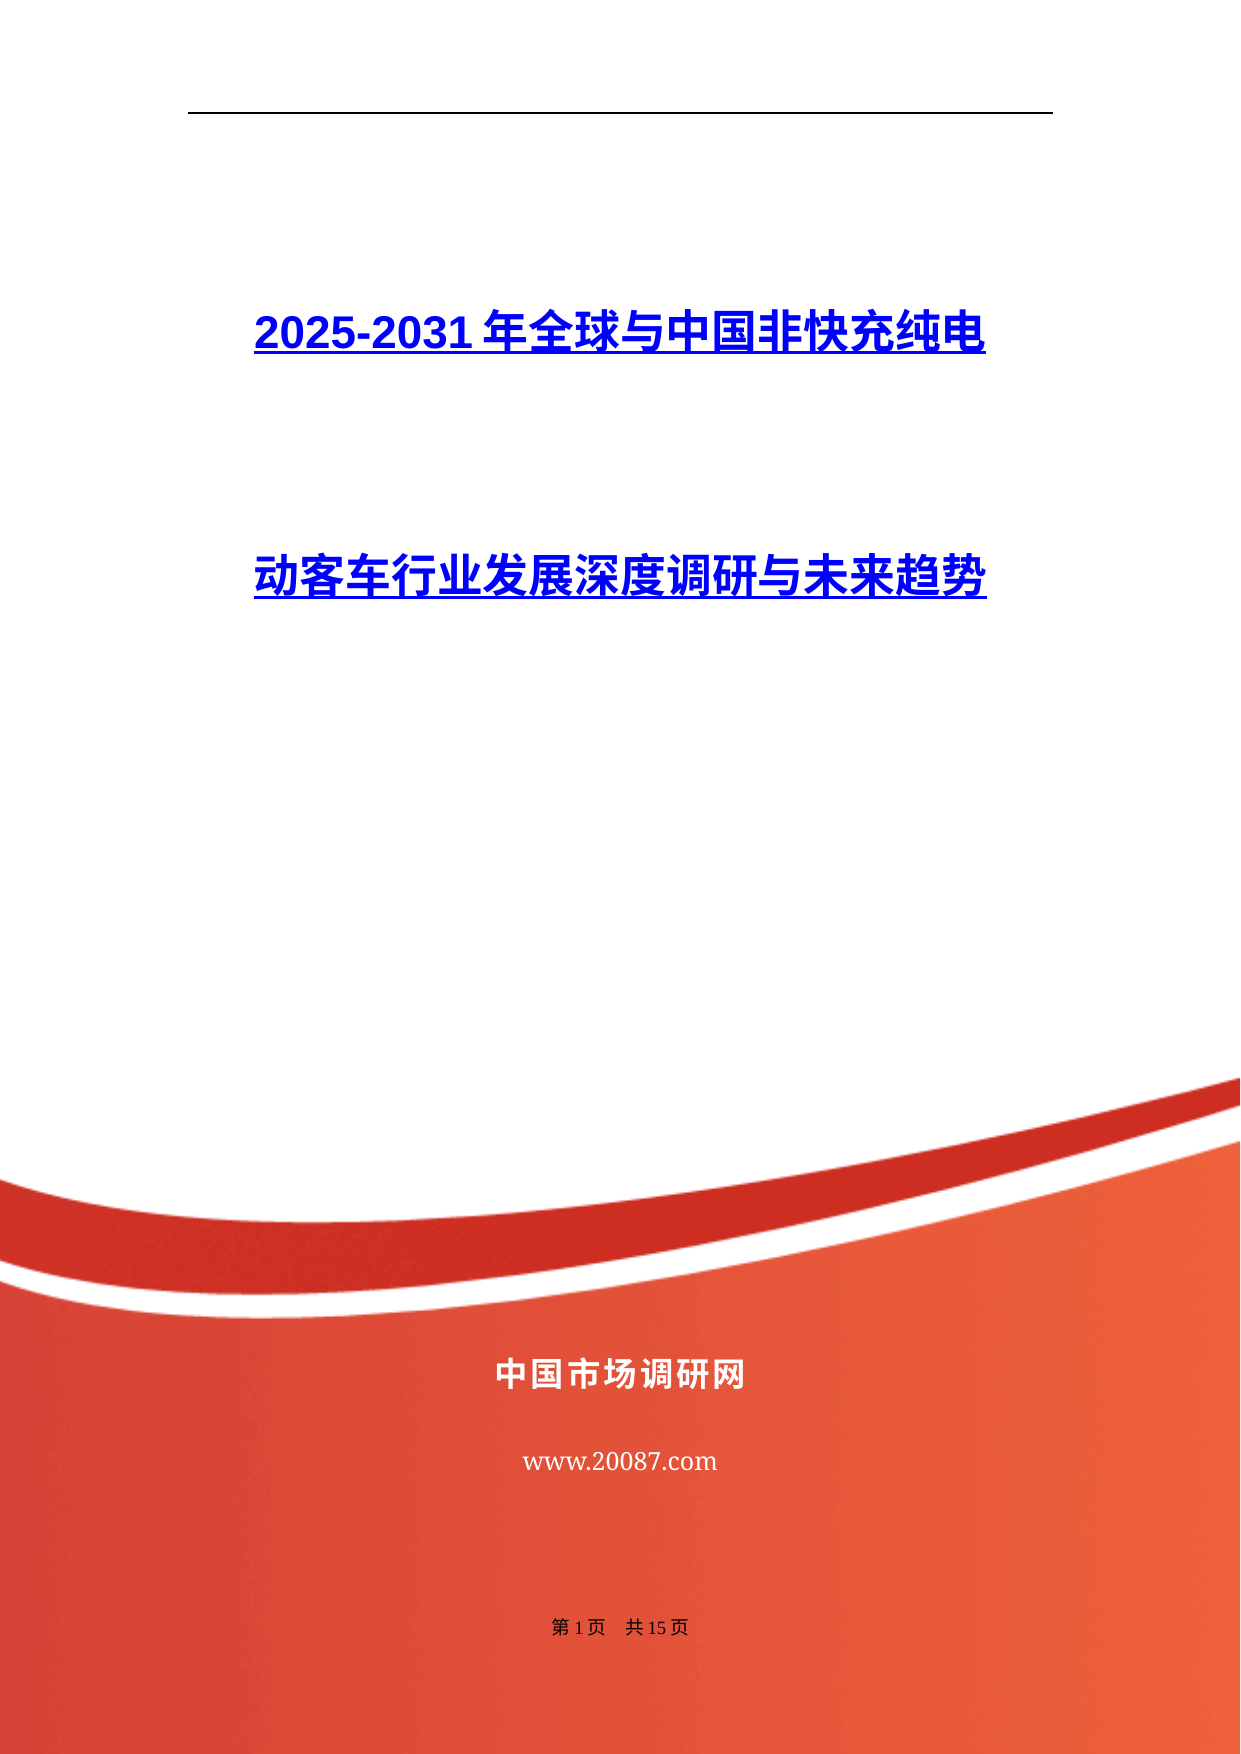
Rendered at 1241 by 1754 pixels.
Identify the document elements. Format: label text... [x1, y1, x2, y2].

table_header 2025-2031年全球与中国非快充纯电动客车行业发展深度调研与未来趋势 [188, 207, 1053, 773]
subtitle 中国市场调研网 [187, 1339, 1053, 1404]
picture [0, 1006, 1241, 1754]
text www.20087.com [187, 1428, 1053, 1493]
